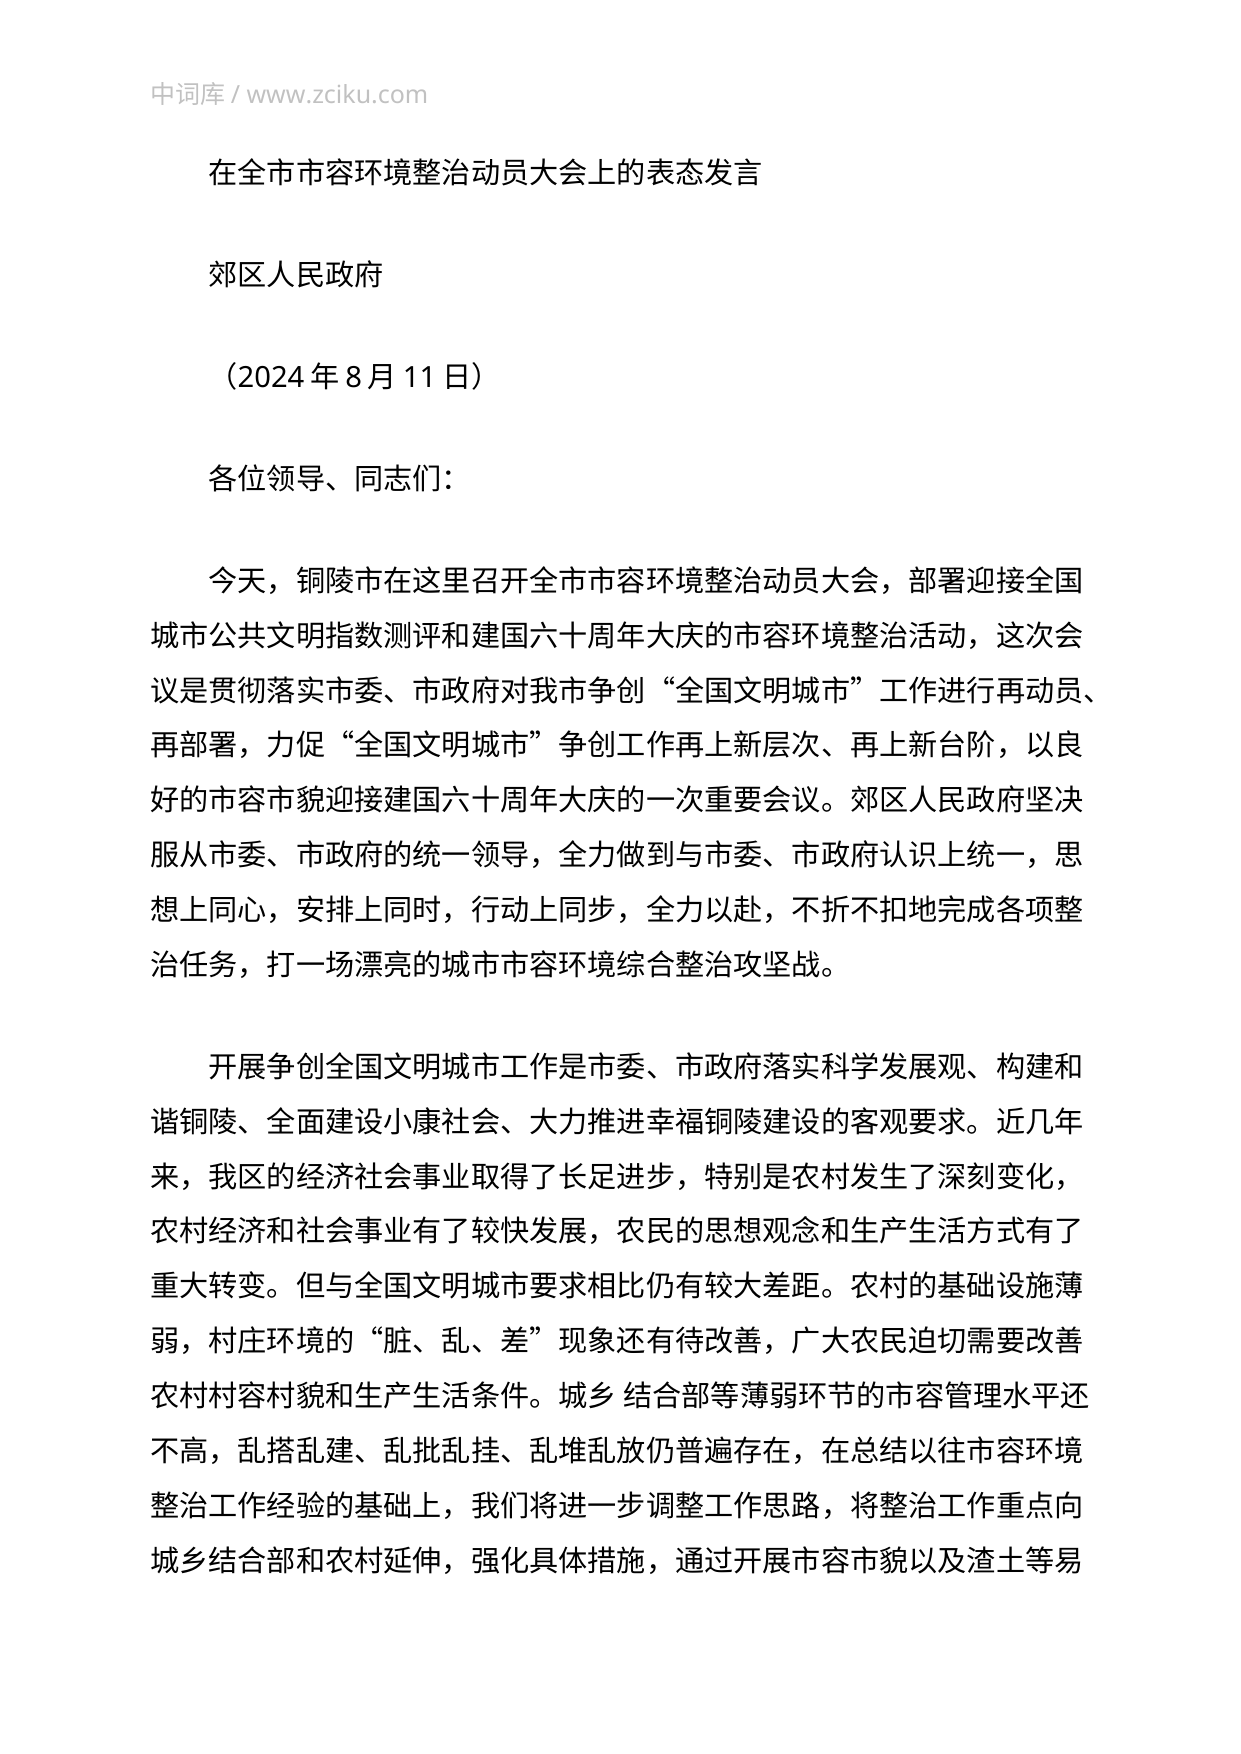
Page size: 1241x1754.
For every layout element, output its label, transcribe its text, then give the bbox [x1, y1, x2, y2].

text 在全市市容环境整治动员大会上的表态发言 [150, 150, 1090, 192]
text 今天，铜陵市在这里召开全市市容环境整治动员大会，部署迎接全国城市公共文明指数测评和建国六十周年大庆的市容环境整治活动，这次会议是贯彻落实市委、市政府对我市争创“全国文明城市”工作进行再动员、再部署，力促“全国文明城市”争创工作再上新层次、再上新台阶，以良好的市容市貌迎接建国六十周年大庆的一次重要会议。郊区人民政府坚决服从市委、市政府的统一领导，全力做到与市委、市政府认识上统一，思想上同心，安排上同时，行动上同步，全力以赴，不折不扣地完成各项整治任务，打一场漂亮的城市市容环境综合整治攻坚战。 [150, 557, 1090, 984]
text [150, 1043, 1090, 1580]
text 各位领导、同志们： [150, 456, 1090, 498]
text （2024年8月11日） [150, 353, 1090, 396]
text 郊区人民政府 [150, 252, 1090, 294]
